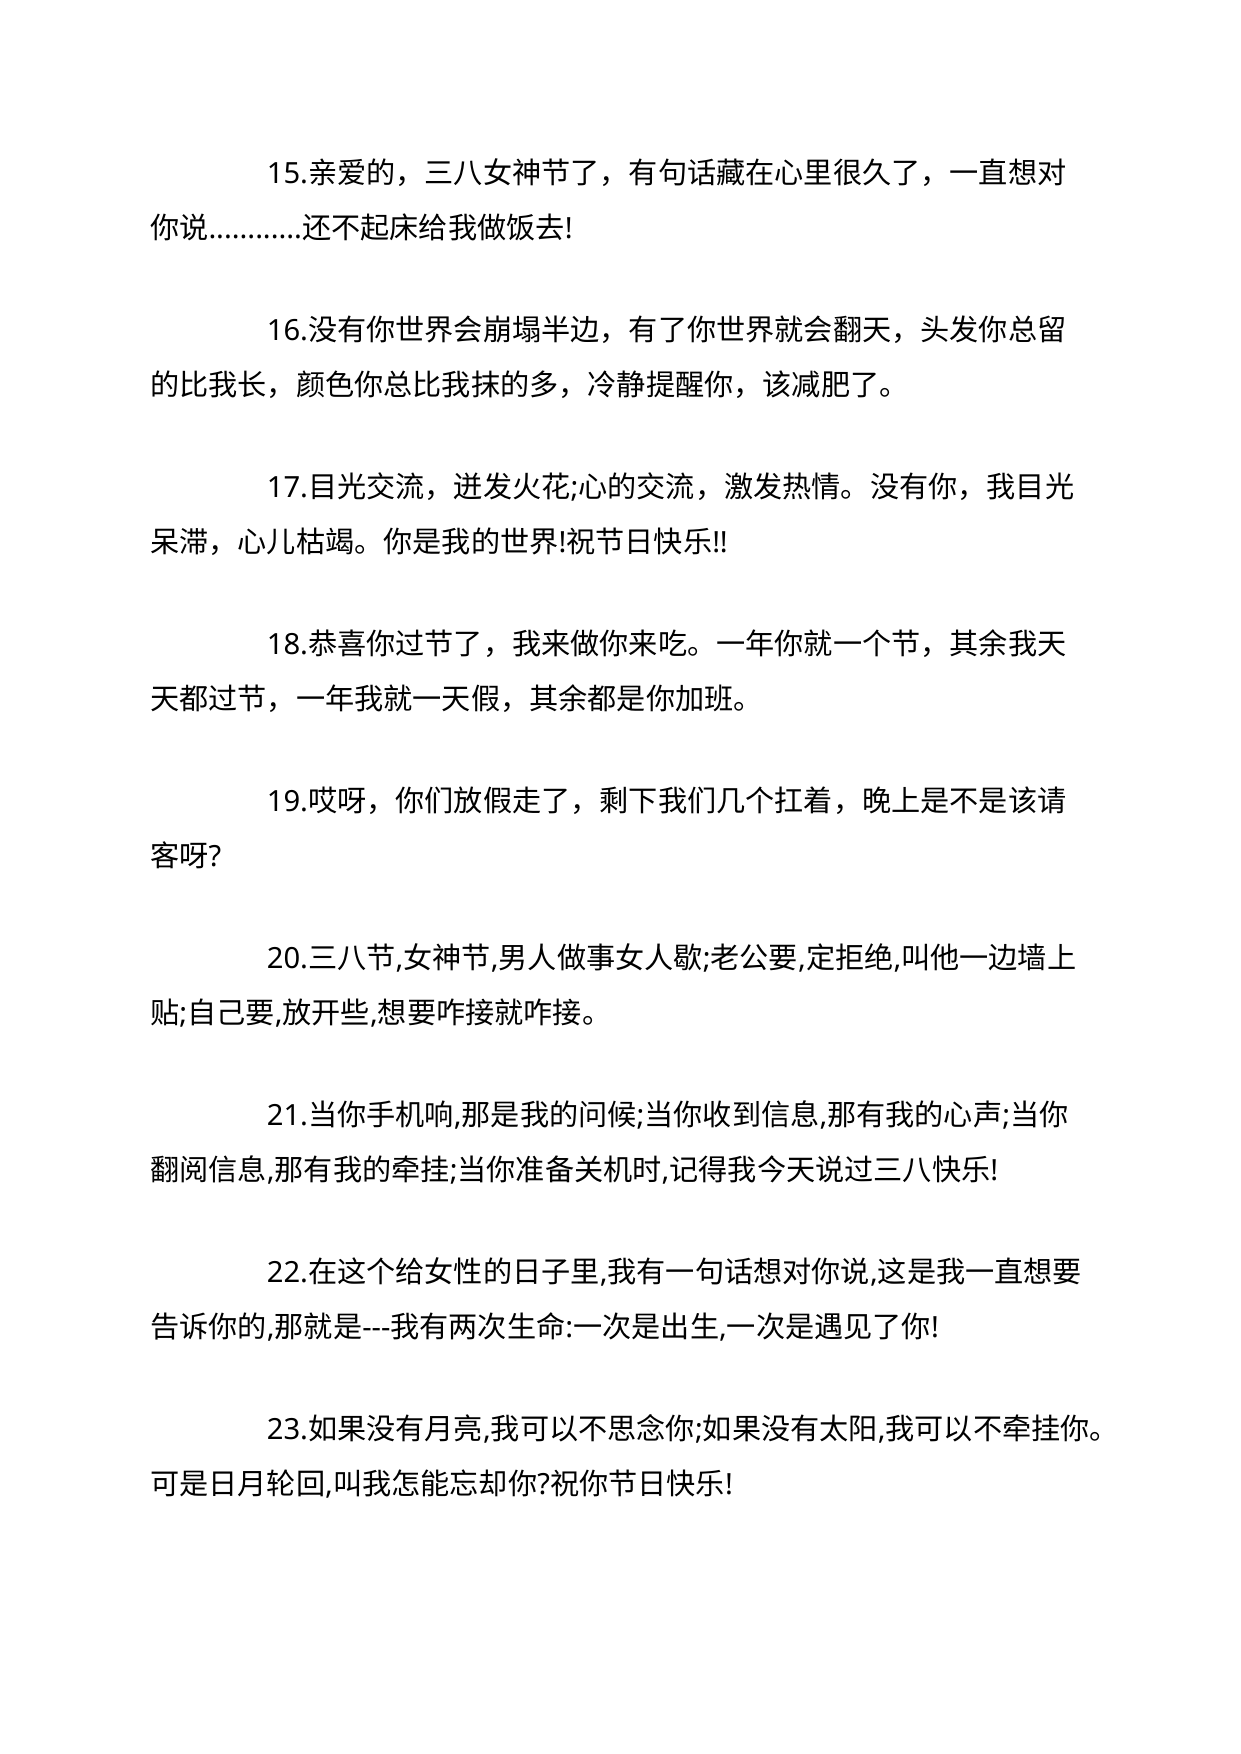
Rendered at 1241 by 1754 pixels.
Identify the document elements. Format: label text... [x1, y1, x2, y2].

text 19.哎呀，你们放假走了，剩下我们几个扛着，晚上是不是该请客呀? [150, 777, 1090, 875]
text 17.目光交流，迸发火花;心的交流，激发热情。没有你，我目光呆滞，心儿枯竭。你是我的世界!祝节日快乐!! [150, 464, 1090, 561]
text 16.没有你世界会崩塌半边，有了你世界就会翻天，头发你总留的比我长，颜色你总比我抹的多，冷静提醒你，该减肥了。 [150, 307, 1090, 404]
text 18.恭喜你过节了，我来做你来吃。一年你就一个节，其余我天天都过节，一年我就一天假，其余都是你加班。 [150, 621, 1090, 718]
text 21.当你手机响,那是我的问候;当你收到信息,那有我的心声;当你翻阅信息,那有我的牵挂;当你准备关机时,记得我今天说过三八快乐! [150, 1091, 1090, 1189]
text 22.在这个给女性的日子里,我有一句话想对你说,这是我一直想要告诉你的,那就是---我有两次生命:一次是出生,一次是遇见了你! [150, 1248, 1090, 1346]
text 23.如果没有月亮,我可以不思念你;如果没有太阳,我可以不牵挂你。可是日月轮回,叫我怎能忘却你?祝你节日快乐! [150, 1405, 1090, 1503]
text 20.三八节,女神节,男人做事女人歇;老公要,定拒绝,叫他一边墙上贴;自己要,放开些,想要咋接就咋接。 [150, 934, 1090, 1032]
text 15.亲爱的，三八女神节了，有句话藏在心里很久了，一直想对你说............还不起床给我做饭去! [150, 150, 1090, 247]
